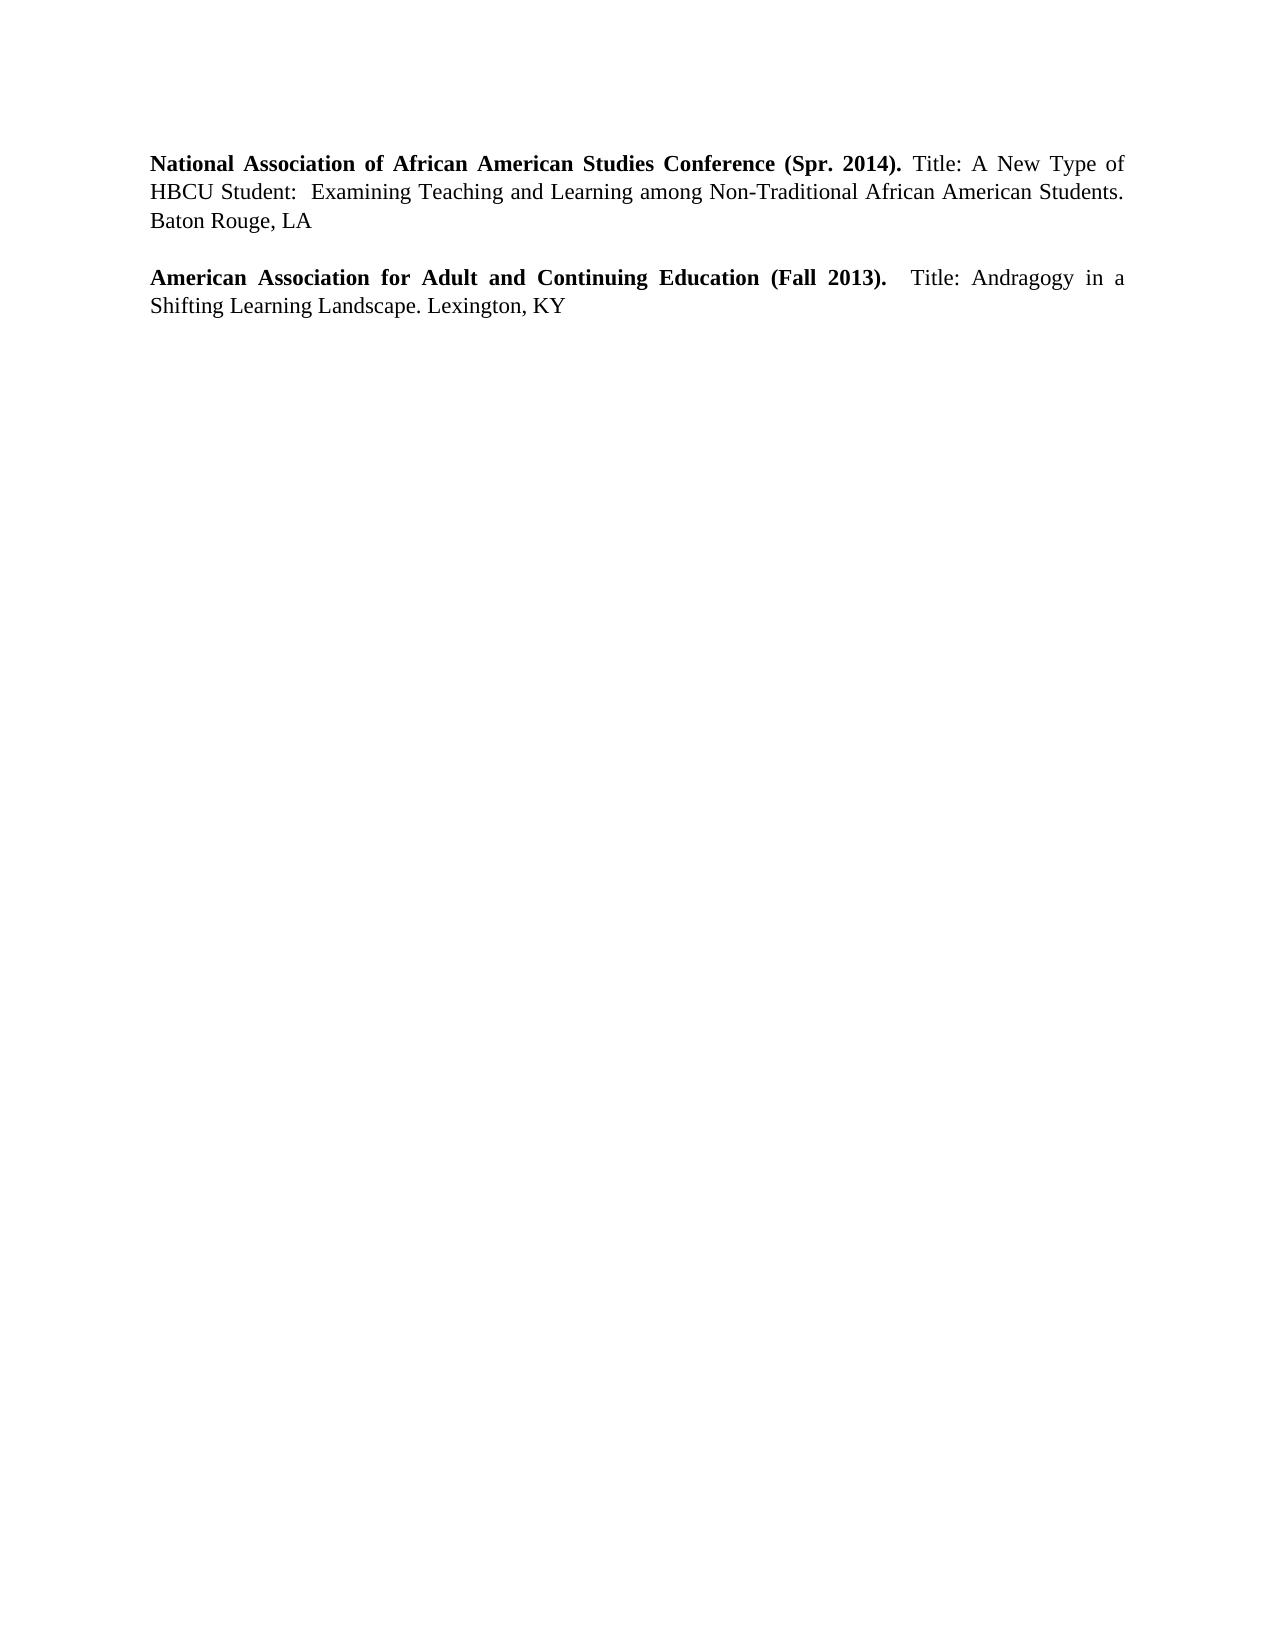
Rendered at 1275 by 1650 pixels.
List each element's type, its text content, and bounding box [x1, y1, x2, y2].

text American Association for Adult and Continuing Education (Fall 2013). Title: Andragogy in a Shifting Learning Landscape. Lexington, KY [150, 264, 1125, 318]
text National Association of African American Studies Conference (Spr. 2014). Title: A New Type of HBCU Student: Examining Teaching and Learning among Non-Traditional African American Students. Baton Rouge, LA [150, 150, 1125, 233]
